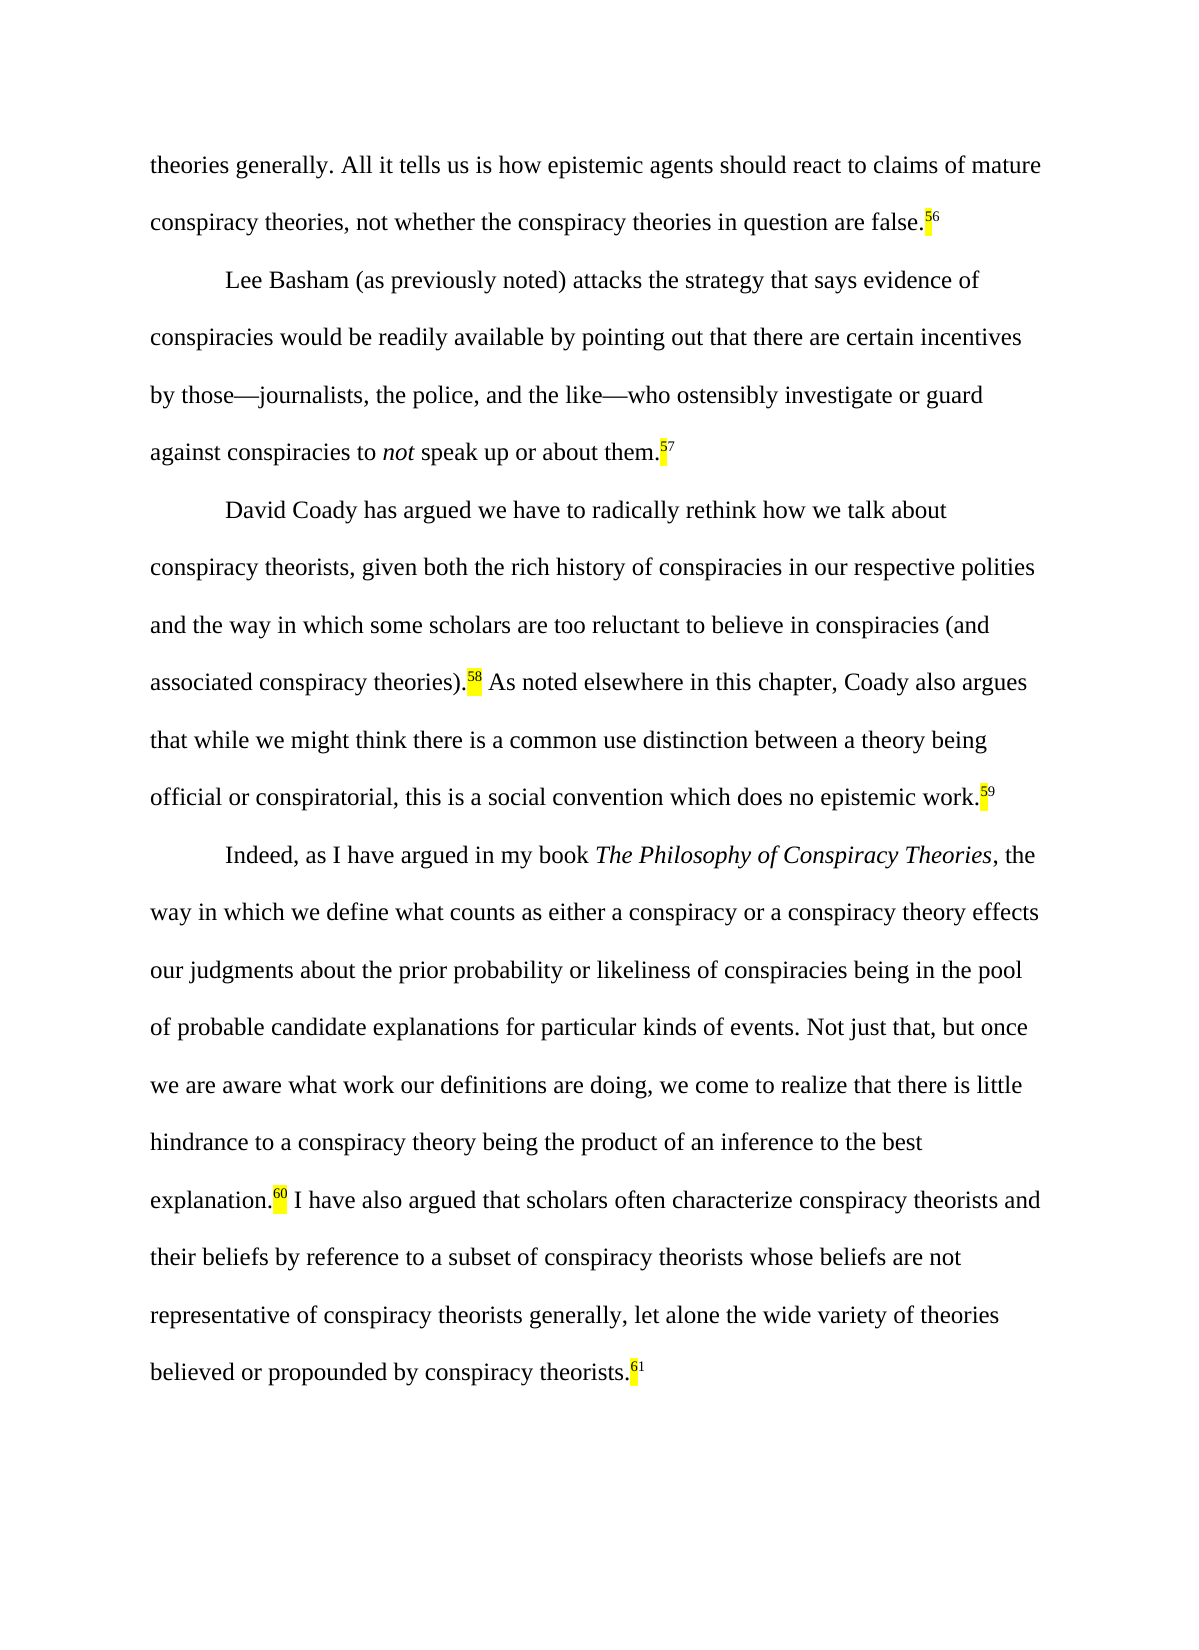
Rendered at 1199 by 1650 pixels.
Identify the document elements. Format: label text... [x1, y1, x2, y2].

text Indeed, as I have argued in my book The Philosophy of Conspiracy Theories, the way in which we define what counts as either a conspiracy or a conspiracy theory effects our judgments about the prior probability or likeliness of conspiracies being in the pool of probable candidate explanations for particular kinds of events. Not just that, but once we are aware what work our definitions are doing, we come to realize that there is little hindrance to a conspiracy theory being the product of an inference to the best explanation. I have also argued that scholars often characterize conspiracy theorists and their beliefs by reference to a subset of conspiracy theorists whose beliefs are not representative of conspiracy theorists generally, let alone the wide variety of theories believed or propounded by conspiracy theorists. [150, 840, 1049, 1386]
text Lee Basham (as previously noted) attacks the strategy that says evidence of conspiracies would be readily available by pointing out that there are certain incentives by those—journalists, the police, and the like—who ostensibly investigate or guard against conspiracies to not speak up or about them. [150, 265, 1049, 466]
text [150, 150, 1049, 236]
text David Coady has argued we have to radically rethink how we talk about conspiracy theorists, given both the rich history of conspiracies in our respective polities and the way in which some scholars are too reluctant to believe in conspiracies (and associated conspiracy theories). As noted elsewhere in this chapter, Coady also argues that while we might think there is a common use distinction between a theory being official or conspiratorial, this is a social convention which does no epistemic work. [150, 495, 1049, 811]
